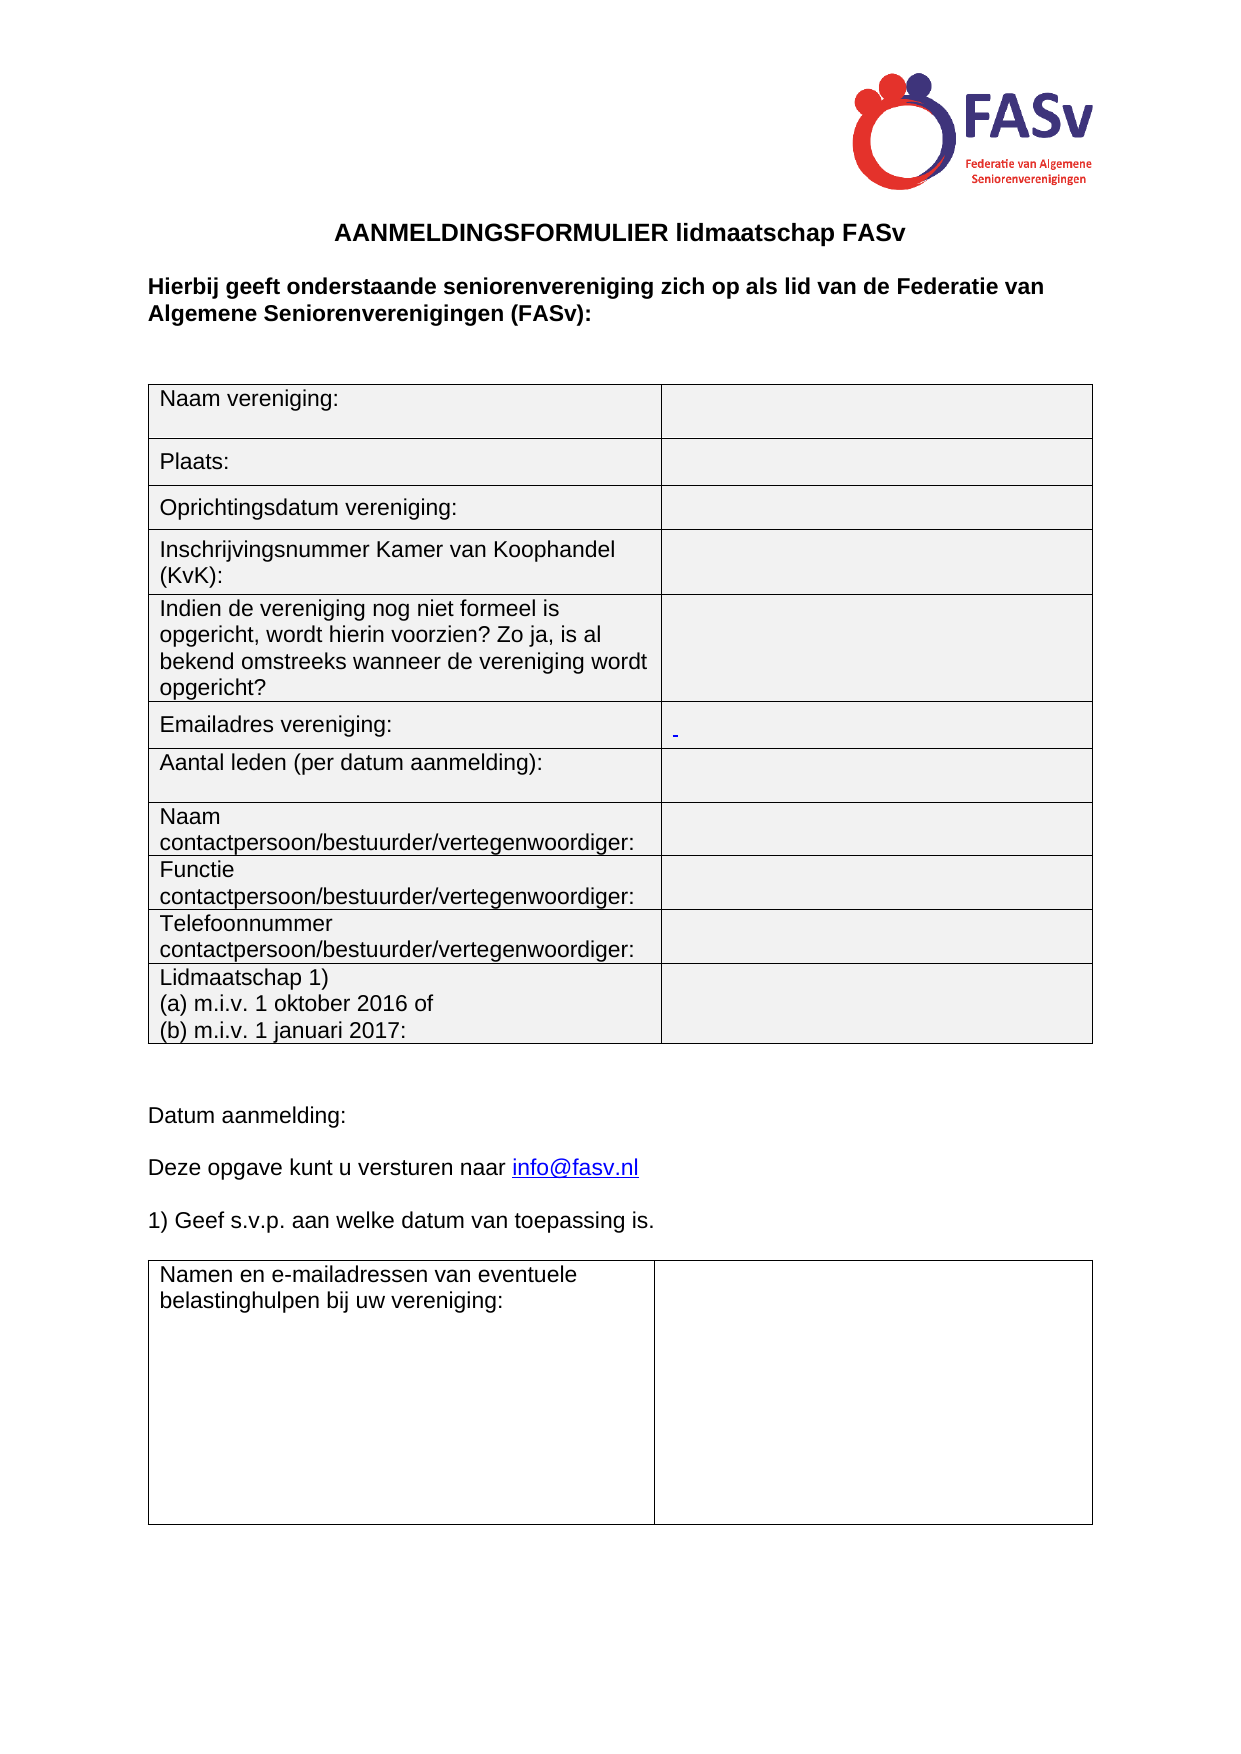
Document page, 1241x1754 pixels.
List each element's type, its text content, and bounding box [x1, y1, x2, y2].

table_header Namen en e-mailadressen van eventuele belastinghulpen bij uw vereniging: [149, 1261, 654, 1524]
table_cell Emailadres vereniging: [149, 702, 661, 748]
table_cell Naam contactpersoon/bestuurder/vertegenwoordiger: [149, 803, 661, 855]
text 1) Geef s.v.p. aan welke datum van toepassing is. [148, 1207, 1093, 1233]
text Hierbij geeft onderstaande seniorenvereniging zich op als lid van de Federatie van Algemene Seniorenverenigingen (FASv): [148, 273, 1093, 326]
table_cell [662, 749, 1092, 802]
table_cell Indien de vereniging nog niet formeel is opgericht, wordt hierin voorzien? Zo ja, is al bekend omstreeks wanneer de vereniging wordt opgericht? [149, 595, 661, 701]
table_cell Functie contactpersoon/bestuurder/vertegenwoordiger: [149, 856, 661, 909]
table_header Naam vereniging: [149, 385, 661, 437]
table_header [662, 385, 1092, 437]
table_cell [662, 964, 1092, 1043]
table_cell Telefoonnummer contactpersoon/bestuurder/vertegenwoordiger: [149, 910, 661, 963]
table_cell [662, 530, 1092, 594]
table_cell [662, 856, 1092, 909]
picture [852, 73, 1093, 190]
table_header [655, 1261, 1092, 1524]
text Deze opgave kunt u versturen naar info@fasv.nl [148, 1154, 1093, 1181]
text Datum aanmelding: [148, 1102, 1093, 1128]
table_cell [662, 439, 1092, 485]
table_cell Aantal leden (per datum aanmelding): [149, 749, 661, 802]
table_cell Lidmaatschap 1) (a) m.i.v. 1 oktober 2016 of (b) m.i.v. 1 januari 2017: [149, 964, 661, 1043]
table_cell [662, 595, 1092, 701]
table_cell Inschrijvingsnummer Kamer van Koophandel (KvK): [149, 530, 661, 594]
table_cell Oprichtingsdatum vereniging: [149, 486, 661, 529]
table_cell [662, 803, 1092, 855]
text AANMELDINGSFORMULIER lidmaatschap FASv [148, 218, 1093, 247]
table_cell [662, 486, 1092, 529]
table_cell [662, 702, 1092, 748]
table_cell [662, 910, 1092, 963]
table_cell Plaats: [149, 439, 661, 485]
